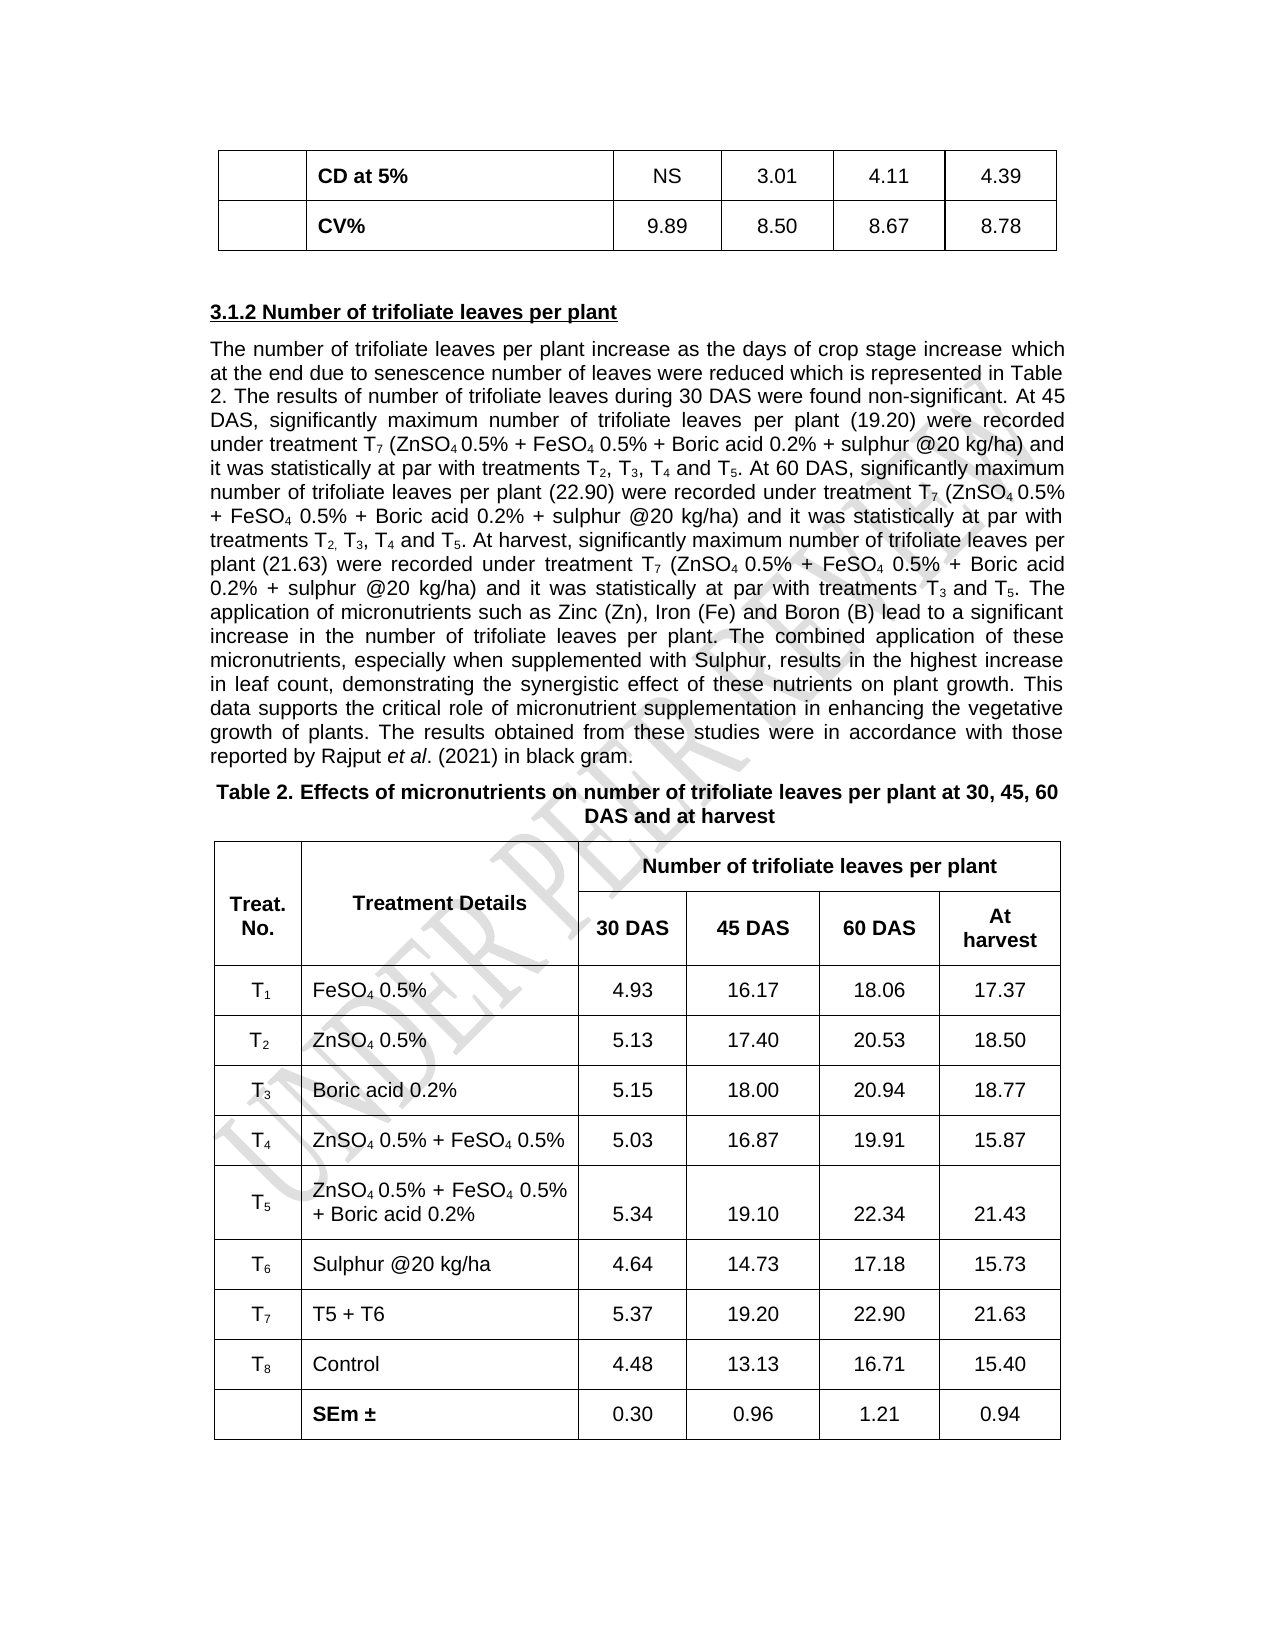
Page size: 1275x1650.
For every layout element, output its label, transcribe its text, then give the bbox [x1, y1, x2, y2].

table_cell 21.63 [940, 1290, 1060, 1338]
table_cell 18.77 [940, 1066, 1060, 1114]
table_cell 0.94 [940, 1390, 1060, 1438]
table_cell T5 [215, 1166, 301, 1238]
text 3.1.2 Number of trifoliate leaves per plant [210, 300, 1065, 324]
table_cell 16.71 [820, 1340, 939, 1388]
table_cell [215, 1390, 301, 1438]
table_cell [219, 151, 306, 200]
table_cell 16.17 [687, 966, 819, 1014]
table_cell 15.87 [940, 1116, 1060, 1164]
table_header Treat. No. [215, 842, 301, 964]
table_cell 8.67 [834, 201, 944, 250]
table_cell 19.91 [820, 1116, 939, 1164]
table_cell 0.96 [687, 1390, 819, 1438]
table_cell T6 [215, 1240, 301, 1288]
table_cell 19.20 [687, 1290, 819, 1338]
table_cell 45 DAS [687, 892, 819, 964]
table_cell 8.78 [946, 201, 1056, 250]
table_cell T3 [215, 1066, 301, 1114]
table_cell ZnSO4 0.5% + FeSO4 0.5% [302, 1116, 578, 1164]
table_cell 18.06 [820, 966, 939, 1014]
table_header Number of trifoliate leaves per plant [579, 842, 1060, 891]
table_cell T2 [215, 1016, 301, 1064]
table_cell At harvest [940, 892, 1060, 964]
table_cell T1 [215, 966, 301, 1014]
text Table 2. Effects of micronutrients on number of trifoliate leaves per plant at 30, 45, 60 DAS and at harvest [210, 780, 1065, 828]
table_cell 9.89 [614, 201, 721, 250]
table_cell 20.53 [820, 1016, 939, 1064]
table_header Treatment Details [302, 842, 578, 964]
table_cell 17.37 [940, 966, 1060, 1014]
table_cell 4.48 [579, 1340, 686, 1388]
table_cell 5.37 [579, 1290, 686, 1338]
table_cell 4.39 [946, 151, 1056, 200]
table_cell 3.01 [722, 151, 833, 200]
table_cell 17.40 [687, 1016, 819, 1064]
table_cell 22.34 [820, 1166, 939, 1238]
table_cell 15.40 [940, 1340, 1060, 1388]
table_cell T8 [215, 1340, 301, 1388]
table_cell 17.18 [820, 1240, 939, 1288]
table_cell T5 + T6 [302, 1290, 578, 1338]
text The number of trifoliate leaves per plant increase as the days of crop stage increase which at the end due to senescence number of leaves were reduced which is represented in Table 2. The results of number of trifoliate leaves during 30 DAS were found non-significant. At 45 DAS, significantly maximum number of trifoliate leaves per plant (19.20) were recorded under treatment T7 (ZnSO4 0.5% + FeSO4 0.5% + Boric acid 0.2% + sulphur @20 kg/ha) and it was statistically at par with treatments T2, T3, T4 and T5. At 60 DAS, significantly maximum number of trifoliate leaves per plant (22.90) were recorded under treatment T7 (ZnSO4 0.5% + FeSO4 0.5% + Boric acid 0.2% + sulphur @20 kg/ha) and it was statistically at par with treatments T2, T3, T4 and T5. At harvest, significantly maximum number of trifoliate leaves per plant (21.63) were recorded under treatment T7 (ZnSO4 0.5% + FeSO4 0.5% + Boric acid 0.2% + sulphur @20 kg/ha) and it was statistically at par with treatments T3 and T5. The application of micronutrients such as Zinc (Zn), Iron (Fe) and Boron (B) lead to a significant increase in the number of trifoliate leaves per plant. The combined application of these micronutrients, especially when supplemented with Sulphur, results in the highest increase in leaf count, demonstrating the synergistic effect of these nutrients on plant growth. This data supports the critical role of micronutrient supplementation in enhancing the vegetative growth of plants. The results obtained from these studies were in accordance with those reported by Rajput et al. (2021) in black gram. [210, 336, 1065, 768]
table_cell Control [302, 1340, 578, 1388]
table_cell CV% [307, 201, 613, 250]
table_cell 5.13 [579, 1016, 686, 1064]
table_cell 15.73 [940, 1240, 1060, 1288]
table_cell SEm ± [302, 1390, 578, 1438]
table_cell T4 [215, 1116, 301, 1164]
table_cell ZnSO4 0.5% [302, 1016, 578, 1064]
table_cell 21.43 [940, 1166, 1060, 1238]
table_cell 13.13 [687, 1340, 819, 1388]
table_cell 4.11 [834, 151, 944, 200]
table_cell 19.10 [687, 1166, 819, 1238]
table_cell 5.03 [579, 1116, 686, 1164]
table_cell 4.93 [579, 966, 686, 1014]
table_cell NS [614, 151, 721, 200]
table_cell 18.00 [687, 1066, 819, 1114]
table_cell FeSO4 0.5% [302, 966, 578, 1014]
table_cell CD at 5% [307, 151, 613, 200]
table_cell 14.73 [687, 1240, 819, 1288]
table_cell Sulphur @20 kg/ha [302, 1240, 578, 1288]
table_cell 18.50 [940, 1016, 1060, 1064]
table_cell Boric acid 0.2% [302, 1066, 578, 1114]
table_cell 5.15 [579, 1066, 686, 1114]
table_cell ZnSO4 0.5% + FeSO4 0.5% + Boric acid 0.2% [302, 1166, 578, 1238]
table_cell 30 DAS [579, 892, 686, 964]
table_cell 1.21 [820, 1390, 939, 1438]
table_cell 60 DAS [820, 892, 939, 964]
table_cell 5.34 [579, 1166, 686, 1238]
table_cell 0.30 [579, 1390, 686, 1438]
table_cell T7 [215, 1290, 301, 1338]
table_cell 20.94 [820, 1066, 939, 1114]
table_cell 4.64 [579, 1240, 686, 1288]
table_cell 22.90 [820, 1290, 939, 1338]
table_cell 16.87 [687, 1116, 819, 1164]
table_cell [219, 201, 306, 250]
table_cell 8.50 [722, 201, 833, 250]
